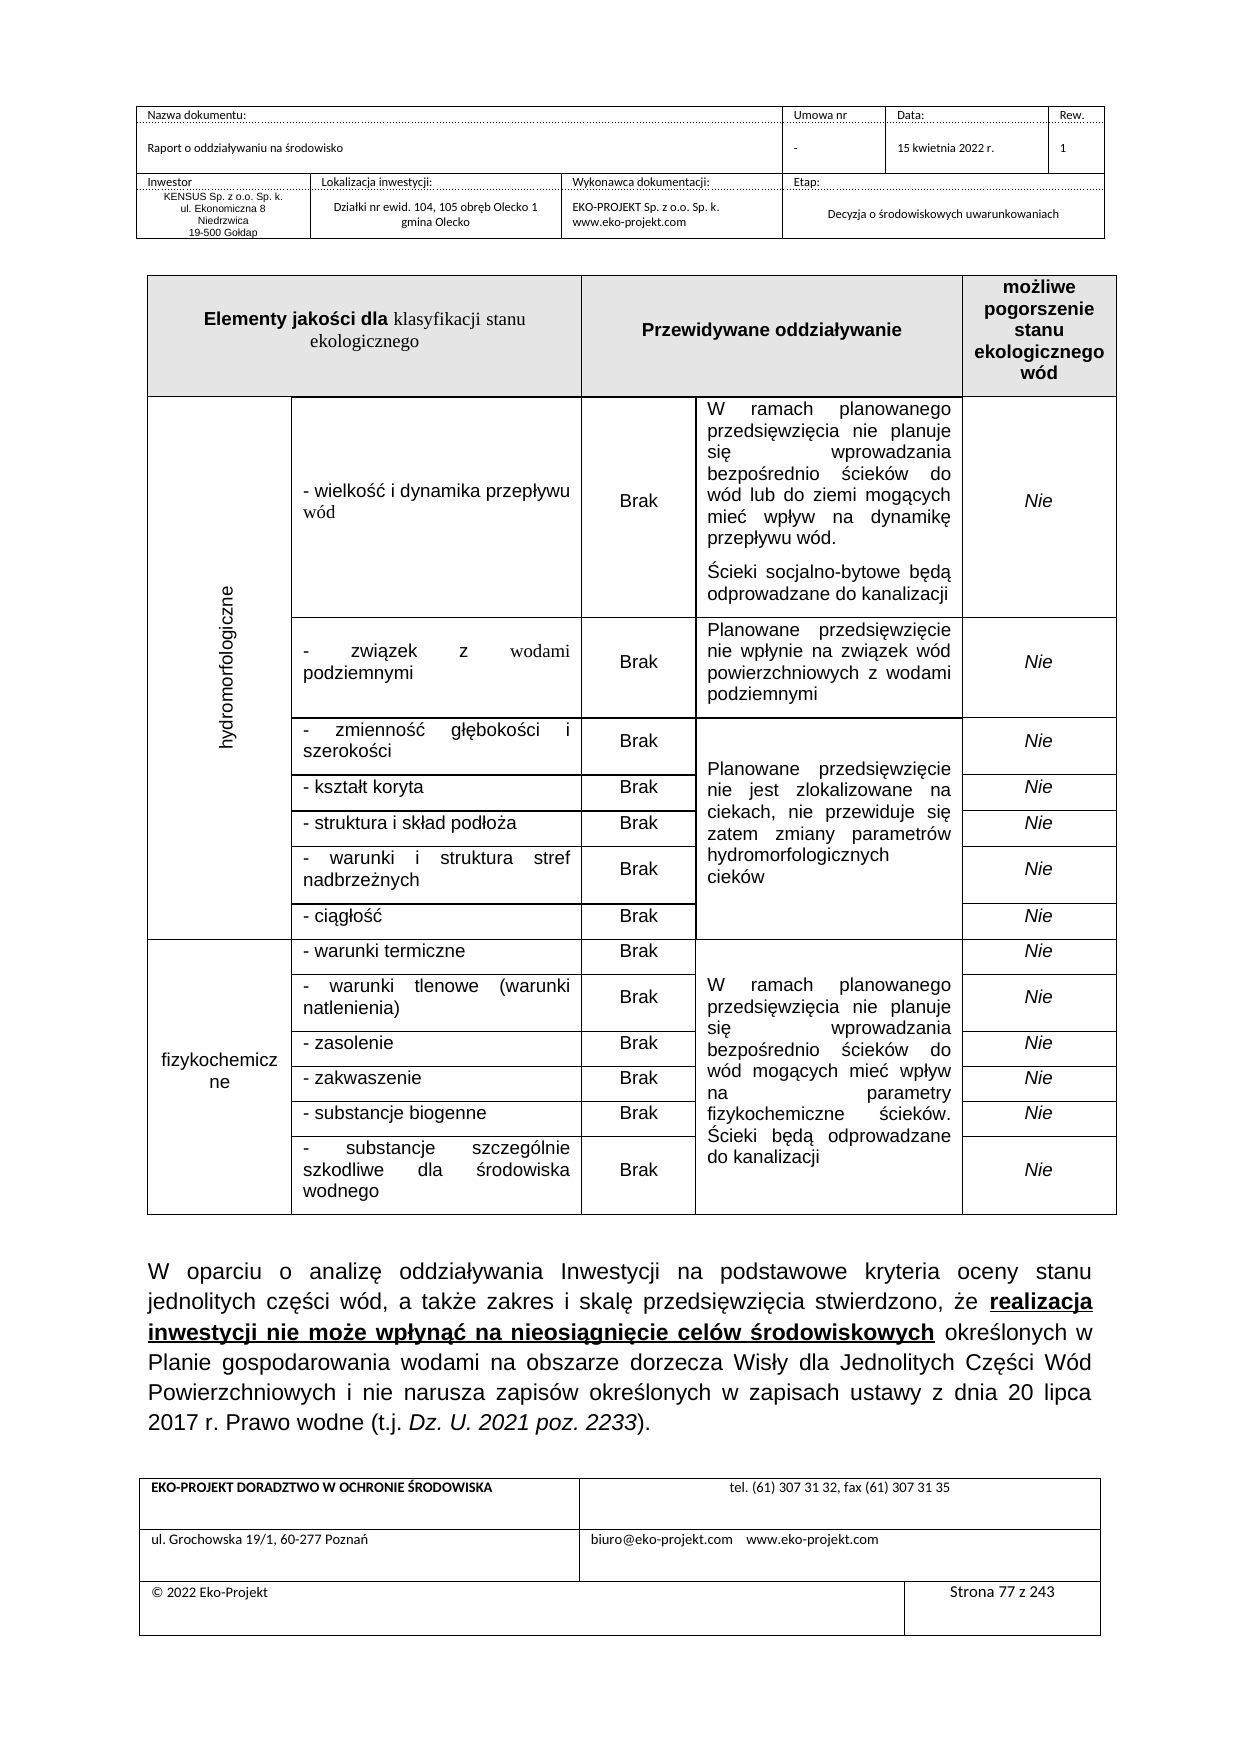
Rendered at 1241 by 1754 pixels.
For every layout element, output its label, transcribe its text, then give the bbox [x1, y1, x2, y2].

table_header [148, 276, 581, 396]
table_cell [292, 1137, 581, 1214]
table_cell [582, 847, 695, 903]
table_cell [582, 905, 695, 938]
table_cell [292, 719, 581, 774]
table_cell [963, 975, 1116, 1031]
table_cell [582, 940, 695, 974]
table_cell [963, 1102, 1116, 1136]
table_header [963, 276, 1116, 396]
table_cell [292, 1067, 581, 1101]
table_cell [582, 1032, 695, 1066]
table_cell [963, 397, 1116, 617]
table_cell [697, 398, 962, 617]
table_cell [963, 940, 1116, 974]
text W oparciu o analizę oddziaływania Inwestycji na podstawowe kryteria oceny stanu jednolitych części wód, a także zakres i skalę przedsięwzięcia stwierdzono, że realizacja inwestycji nie może wpłynąć na nieosiągnięcie celów środowiskowych określonych w Planie gospodarowania wodami na obszarze dorzecza Wisły dla Jednolitych Części Wód Powierzchniowych i nie narusza zapisów określonych w zapisach ustawy z dnia 20 lipca 2017 r. Prawo wodne (t.j. Dz. U. 2021 poz. 2233). [148, 1258, 1093, 1435]
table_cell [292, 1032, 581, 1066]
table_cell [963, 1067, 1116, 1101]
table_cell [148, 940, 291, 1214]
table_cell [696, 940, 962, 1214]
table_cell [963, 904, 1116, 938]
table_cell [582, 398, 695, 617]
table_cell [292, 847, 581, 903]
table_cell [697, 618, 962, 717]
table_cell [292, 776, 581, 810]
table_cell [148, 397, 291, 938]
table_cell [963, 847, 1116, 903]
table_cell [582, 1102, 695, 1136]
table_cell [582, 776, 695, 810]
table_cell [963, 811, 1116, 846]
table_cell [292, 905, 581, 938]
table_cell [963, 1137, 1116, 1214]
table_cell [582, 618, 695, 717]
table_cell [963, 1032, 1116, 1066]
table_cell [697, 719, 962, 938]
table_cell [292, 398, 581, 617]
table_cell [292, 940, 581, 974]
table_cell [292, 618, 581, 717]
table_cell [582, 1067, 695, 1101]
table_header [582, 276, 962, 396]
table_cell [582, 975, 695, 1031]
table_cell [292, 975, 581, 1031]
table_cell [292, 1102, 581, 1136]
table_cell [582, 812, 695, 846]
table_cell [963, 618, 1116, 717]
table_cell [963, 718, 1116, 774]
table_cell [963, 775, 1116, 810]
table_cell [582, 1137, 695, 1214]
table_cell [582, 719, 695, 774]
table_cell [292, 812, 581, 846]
